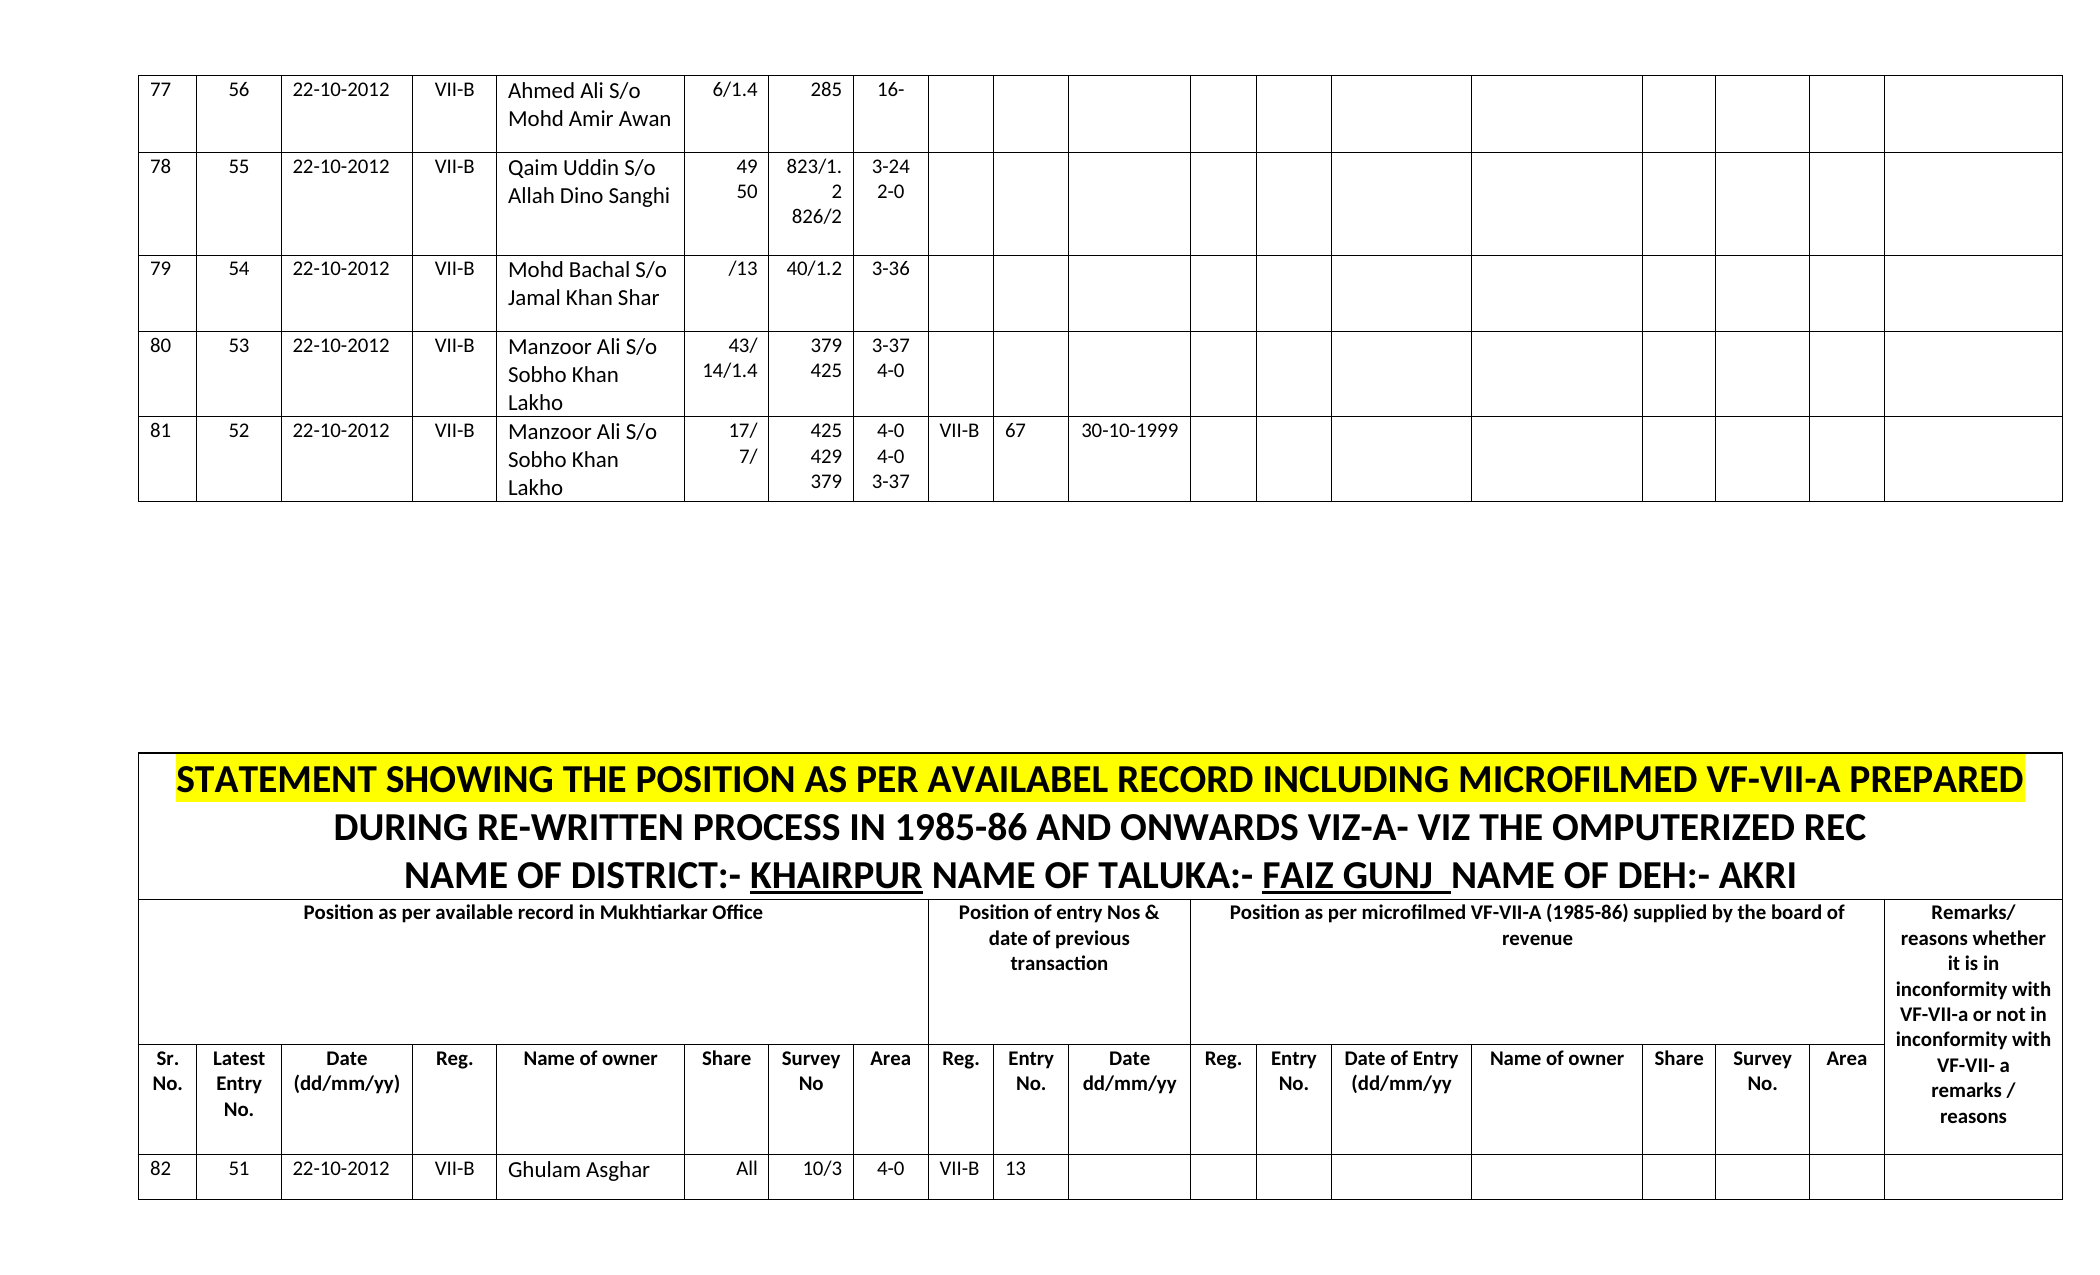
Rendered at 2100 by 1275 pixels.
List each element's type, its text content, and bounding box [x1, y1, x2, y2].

table_cell 54 [197, 256, 281, 331]
table_cell [994, 153, 1068, 254]
table_cell [1810, 153, 1884, 254]
table_cell Reg. [929, 1045, 993, 1154]
table_cell 3-36 [854, 256, 928, 331]
table_cell [1885, 1155, 2062, 1199]
table_cell [1810, 76, 1884, 152]
table_cell [1191, 76, 1256, 152]
table_cell 77 [139, 76, 196, 152]
table_cell [1257, 1155, 1331, 1199]
table_cell 79 [139, 256, 196, 331]
table_cell Remarks/ reasons whether it is in inconformity with VF-VII-a or not in inconformity with VF-VII- a remarks / reasons [1885, 900, 2062, 1154]
table_cell [1069, 1155, 1190, 1199]
table_cell [1643, 256, 1715, 331]
table_cell Name of owner [497, 1045, 684, 1154]
table_cell [1472, 332, 1642, 416]
table_cell [1472, 417, 1642, 501]
table_cell Reg. [413, 1045, 496, 1154]
table_cell [1643, 76, 1715, 152]
table_header STATEMENT SHOWING THE POSITION AS PER AVAILABEL RECORD INCLUDING MICROFILMED VF-VII-A PREPARED DURING RE-WRITTEN PROCESS IN 1985-86 AND ONWARDS VIZ-A- VIZ THE OMPUTERIZED REC NAME OF DISTRICT:- KHAIRPUR NAME OF TALUKA:- FAIZ GUNJ NAME OF DEH:- AKRI [139, 754, 2062, 898]
table_cell 3-24 2-0 [854, 153, 928, 254]
table_cell [1885, 153, 2062, 254]
table_cell 56 [197, 76, 281, 152]
table_cell [1716, 153, 1809, 254]
table_cell VII-B [929, 1155, 993, 1199]
table_cell VII-B [413, 1155, 496, 1199]
table_cell [1716, 1155, 1809, 1199]
table_cell [1332, 417, 1471, 501]
table_cell 53 [197, 332, 281, 416]
table_cell Manzoor Ali S/o Sobho Khan Lakho [497, 332, 684, 416]
table_cell Survey No [769, 1045, 853, 1154]
table_cell Date of Entry (dd/mm/yy [1332, 1045, 1471, 1154]
table_cell Area [854, 1045, 928, 1154]
table_cell [1257, 256, 1331, 331]
table_cell 67 [994, 417, 1068, 501]
table_cell Manzoor Ali S/o Sobho Khan Lakho [497, 417, 684, 501]
table_cell VII-B [413, 153, 496, 254]
table_cell [1643, 417, 1715, 501]
table_cell [1332, 256, 1471, 331]
table_cell /13 [685, 256, 768, 331]
table_cell [929, 153, 993, 254]
table_cell [1716, 332, 1809, 416]
table_cell Mohd Bachal S/o Jamal Khan Shar [497, 256, 684, 331]
table_cell VII-B [413, 76, 496, 152]
table_cell Ahmed Ali S/o Mohd Amir Awan [497, 76, 684, 152]
table_cell [1472, 76, 1642, 152]
table_cell Entry No. [994, 1045, 1068, 1154]
table_cell [1810, 256, 1884, 331]
table_cell Position as per available record in Mukhtiarkar Office [139, 900, 928, 1044]
table_cell 80 [139, 332, 196, 416]
table_cell [929, 332, 993, 416]
table_cell 823/1.2 826/2 [769, 153, 853, 254]
table_cell 4-0 4-0 3-37 [854, 417, 928, 501]
table_cell 285 [769, 76, 853, 152]
table_cell 17/ 7/ [685, 417, 768, 501]
table_cell VII-B [929, 417, 993, 501]
table_cell Position of entry Nos & date of previous transaction [929, 900, 1190, 1044]
table_cell 43/ 14/1.4 [685, 332, 768, 416]
table_cell [1472, 256, 1642, 331]
table_cell [1643, 332, 1715, 416]
table_cell 22-10-2012 [282, 332, 412, 416]
table_cell [1191, 1155, 1256, 1199]
table_cell [1257, 76, 1331, 152]
table_cell Entry No. [1257, 1045, 1331, 1154]
table_cell 425 429 379 [769, 417, 853, 501]
table_cell Sr. No. [139, 1045, 196, 1154]
table_cell 3-37 4-0 [854, 332, 928, 416]
table_cell 52 [197, 417, 281, 501]
table_cell 49 50 [685, 153, 768, 254]
table_cell Area [1810, 1045, 1884, 1154]
table_cell [1716, 76, 1809, 152]
table_cell All [685, 1155, 768, 1199]
table_cell Survey No. [1716, 1045, 1809, 1154]
table_cell [994, 332, 1068, 416]
table_cell [1069, 153, 1190, 254]
table_cell 82 [139, 1155, 196, 1199]
table_cell [1643, 1155, 1715, 1199]
table_cell Share [685, 1045, 768, 1154]
table_cell 78 [139, 153, 196, 254]
table_cell 6/1.4 [685, 76, 768, 152]
table_cell 81 [139, 417, 196, 501]
table_cell [1885, 256, 2062, 331]
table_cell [497, 1155, 684, 1199]
table_cell [1257, 417, 1331, 501]
table_cell 40/1.2 [769, 256, 853, 331]
table_cell 51 [197, 1155, 281, 1199]
table_cell [994, 256, 1068, 331]
table_cell [994, 76, 1068, 152]
table_cell Latest Entry No. [197, 1045, 281, 1154]
table_cell [1885, 417, 2062, 501]
table_cell [1191, 256, 1256, 331]
table_cell [1810, 1155, 1884, 1199]
table_cell [1472, 153, 1642, 254]
table_cell [1191, 332, 1256, 416]
table_cell 22-10-2012 [282, 417, 412, 501]
table_cell [1069, 256, 1190, 331]
table_cell [929, 256, 993, 331]
table_cell [1716, 256, 1809, 331]
table_cell [1069, 332, 1190, 416]
table_cell 4-0 4-0 1-0 1-0 4-0 [854, 1155, 928, 1199]
table_cell Reg. [1191, 1045, 1256, 1154]
table_cell Date dd/mm/yy [1069, 1045, 1190, 1154]
table_cell [1472, 1155, 1642, 1199]
table_cell [1257, 332, 1331, 416]
table_cell 13 14 35 [994, 1155, 1068, 1199]
table_cell 22-10-2012 [282, 1155, 412, 1199]
table_cell Position as per microfilmed VF-VII-A (1985-86) supplied by the board of revenue [1191, 900, 1884, 1044]
table_cell [1332, 332, 1471, 416]
table_cell [1332, 76, 1471, 152]
table_cell Date (dd/mm/yy) [282, 1045, 412, 1154]
table_cell [1191, 417, 1256, 501]
table_cell [1885, 332, 2062, 416]
table_cell Name of owner [1472, 1045, 1642, 1154]
table_cell 22-10-2012 [282, 153, 412, 254]
table_cell [1332, 1155, 1471, 1199]
table_cell 22-10-2012 [282, 256, 412, 331]
table_cell VII-B [413, 256, 496, 331]
table_cell VII-B [413, 332, 496, 416]
table_cell 379 425 [769, 332, 853, 416]
table_cell 16- [854, 76, 928, 152]
table_cell [1069, 76, 1190, 152]
table_cell Share [1643, 1045, 1715, 1154]
table_cell VII-B [413, 417, 496, 501]
table_cell [1332, 153, 1471, 254]
table_cell [1191, 153, 1256, 254]
table_cell 22-10-2012 [282, 76, 412, 152]
table_cell [1810, 332, 1884, 416]
table_cell 55 [197, 153, 281, 254]
table_cell 30-10-1999 [1069, 417, 1190, 501]
table_cell [1257, 153, 1331, 254]
table_cell Qaim Uddin S/o Allah Dino Sanghi [497, 153, 684, 254]
table_cell [929, 76, 993, 152]
table_cell [1810, 417, 1884, 501]
table_cell [1716, 417, 1809, 501]
table_cell [1643, 153, 1715, 254]
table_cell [769, 1155, 853, 1199]
table_cell [1885, 76, 2062, 152]
